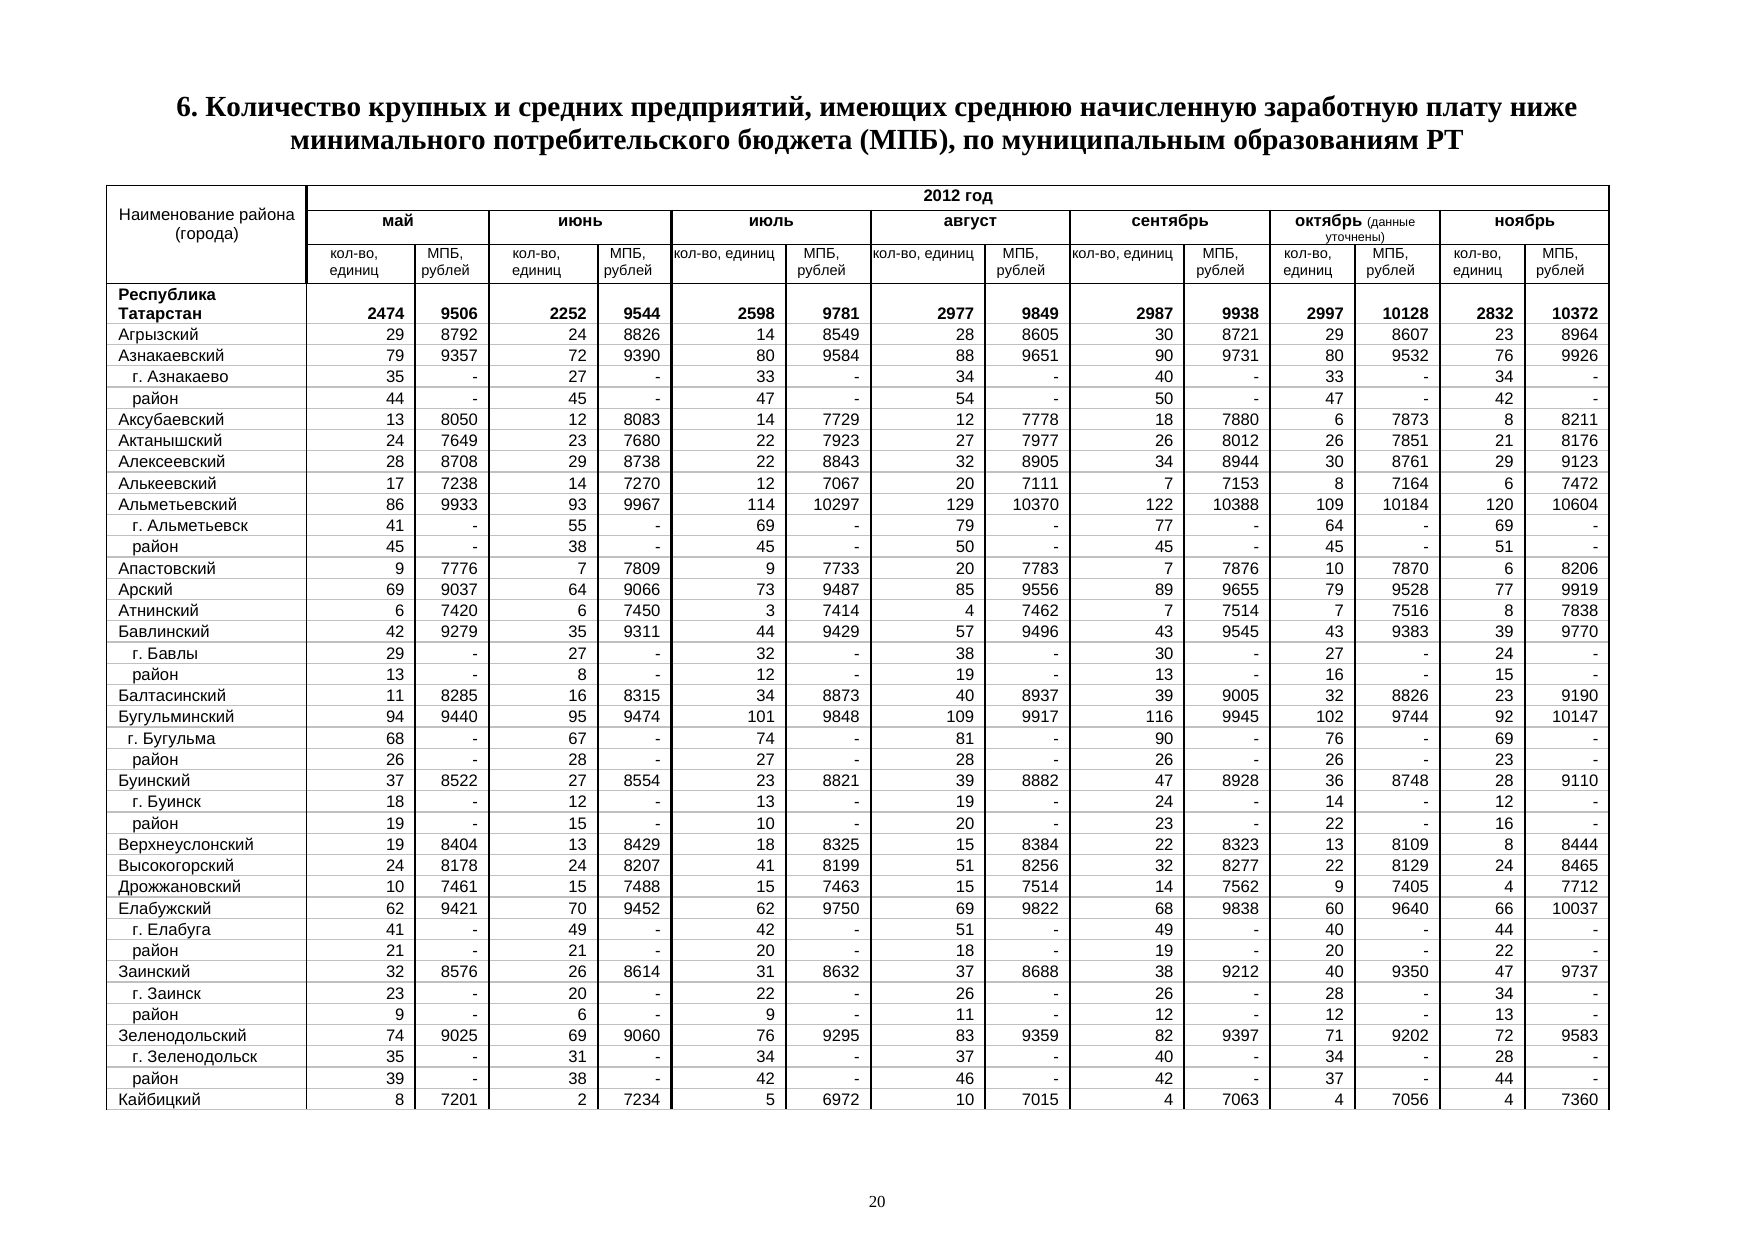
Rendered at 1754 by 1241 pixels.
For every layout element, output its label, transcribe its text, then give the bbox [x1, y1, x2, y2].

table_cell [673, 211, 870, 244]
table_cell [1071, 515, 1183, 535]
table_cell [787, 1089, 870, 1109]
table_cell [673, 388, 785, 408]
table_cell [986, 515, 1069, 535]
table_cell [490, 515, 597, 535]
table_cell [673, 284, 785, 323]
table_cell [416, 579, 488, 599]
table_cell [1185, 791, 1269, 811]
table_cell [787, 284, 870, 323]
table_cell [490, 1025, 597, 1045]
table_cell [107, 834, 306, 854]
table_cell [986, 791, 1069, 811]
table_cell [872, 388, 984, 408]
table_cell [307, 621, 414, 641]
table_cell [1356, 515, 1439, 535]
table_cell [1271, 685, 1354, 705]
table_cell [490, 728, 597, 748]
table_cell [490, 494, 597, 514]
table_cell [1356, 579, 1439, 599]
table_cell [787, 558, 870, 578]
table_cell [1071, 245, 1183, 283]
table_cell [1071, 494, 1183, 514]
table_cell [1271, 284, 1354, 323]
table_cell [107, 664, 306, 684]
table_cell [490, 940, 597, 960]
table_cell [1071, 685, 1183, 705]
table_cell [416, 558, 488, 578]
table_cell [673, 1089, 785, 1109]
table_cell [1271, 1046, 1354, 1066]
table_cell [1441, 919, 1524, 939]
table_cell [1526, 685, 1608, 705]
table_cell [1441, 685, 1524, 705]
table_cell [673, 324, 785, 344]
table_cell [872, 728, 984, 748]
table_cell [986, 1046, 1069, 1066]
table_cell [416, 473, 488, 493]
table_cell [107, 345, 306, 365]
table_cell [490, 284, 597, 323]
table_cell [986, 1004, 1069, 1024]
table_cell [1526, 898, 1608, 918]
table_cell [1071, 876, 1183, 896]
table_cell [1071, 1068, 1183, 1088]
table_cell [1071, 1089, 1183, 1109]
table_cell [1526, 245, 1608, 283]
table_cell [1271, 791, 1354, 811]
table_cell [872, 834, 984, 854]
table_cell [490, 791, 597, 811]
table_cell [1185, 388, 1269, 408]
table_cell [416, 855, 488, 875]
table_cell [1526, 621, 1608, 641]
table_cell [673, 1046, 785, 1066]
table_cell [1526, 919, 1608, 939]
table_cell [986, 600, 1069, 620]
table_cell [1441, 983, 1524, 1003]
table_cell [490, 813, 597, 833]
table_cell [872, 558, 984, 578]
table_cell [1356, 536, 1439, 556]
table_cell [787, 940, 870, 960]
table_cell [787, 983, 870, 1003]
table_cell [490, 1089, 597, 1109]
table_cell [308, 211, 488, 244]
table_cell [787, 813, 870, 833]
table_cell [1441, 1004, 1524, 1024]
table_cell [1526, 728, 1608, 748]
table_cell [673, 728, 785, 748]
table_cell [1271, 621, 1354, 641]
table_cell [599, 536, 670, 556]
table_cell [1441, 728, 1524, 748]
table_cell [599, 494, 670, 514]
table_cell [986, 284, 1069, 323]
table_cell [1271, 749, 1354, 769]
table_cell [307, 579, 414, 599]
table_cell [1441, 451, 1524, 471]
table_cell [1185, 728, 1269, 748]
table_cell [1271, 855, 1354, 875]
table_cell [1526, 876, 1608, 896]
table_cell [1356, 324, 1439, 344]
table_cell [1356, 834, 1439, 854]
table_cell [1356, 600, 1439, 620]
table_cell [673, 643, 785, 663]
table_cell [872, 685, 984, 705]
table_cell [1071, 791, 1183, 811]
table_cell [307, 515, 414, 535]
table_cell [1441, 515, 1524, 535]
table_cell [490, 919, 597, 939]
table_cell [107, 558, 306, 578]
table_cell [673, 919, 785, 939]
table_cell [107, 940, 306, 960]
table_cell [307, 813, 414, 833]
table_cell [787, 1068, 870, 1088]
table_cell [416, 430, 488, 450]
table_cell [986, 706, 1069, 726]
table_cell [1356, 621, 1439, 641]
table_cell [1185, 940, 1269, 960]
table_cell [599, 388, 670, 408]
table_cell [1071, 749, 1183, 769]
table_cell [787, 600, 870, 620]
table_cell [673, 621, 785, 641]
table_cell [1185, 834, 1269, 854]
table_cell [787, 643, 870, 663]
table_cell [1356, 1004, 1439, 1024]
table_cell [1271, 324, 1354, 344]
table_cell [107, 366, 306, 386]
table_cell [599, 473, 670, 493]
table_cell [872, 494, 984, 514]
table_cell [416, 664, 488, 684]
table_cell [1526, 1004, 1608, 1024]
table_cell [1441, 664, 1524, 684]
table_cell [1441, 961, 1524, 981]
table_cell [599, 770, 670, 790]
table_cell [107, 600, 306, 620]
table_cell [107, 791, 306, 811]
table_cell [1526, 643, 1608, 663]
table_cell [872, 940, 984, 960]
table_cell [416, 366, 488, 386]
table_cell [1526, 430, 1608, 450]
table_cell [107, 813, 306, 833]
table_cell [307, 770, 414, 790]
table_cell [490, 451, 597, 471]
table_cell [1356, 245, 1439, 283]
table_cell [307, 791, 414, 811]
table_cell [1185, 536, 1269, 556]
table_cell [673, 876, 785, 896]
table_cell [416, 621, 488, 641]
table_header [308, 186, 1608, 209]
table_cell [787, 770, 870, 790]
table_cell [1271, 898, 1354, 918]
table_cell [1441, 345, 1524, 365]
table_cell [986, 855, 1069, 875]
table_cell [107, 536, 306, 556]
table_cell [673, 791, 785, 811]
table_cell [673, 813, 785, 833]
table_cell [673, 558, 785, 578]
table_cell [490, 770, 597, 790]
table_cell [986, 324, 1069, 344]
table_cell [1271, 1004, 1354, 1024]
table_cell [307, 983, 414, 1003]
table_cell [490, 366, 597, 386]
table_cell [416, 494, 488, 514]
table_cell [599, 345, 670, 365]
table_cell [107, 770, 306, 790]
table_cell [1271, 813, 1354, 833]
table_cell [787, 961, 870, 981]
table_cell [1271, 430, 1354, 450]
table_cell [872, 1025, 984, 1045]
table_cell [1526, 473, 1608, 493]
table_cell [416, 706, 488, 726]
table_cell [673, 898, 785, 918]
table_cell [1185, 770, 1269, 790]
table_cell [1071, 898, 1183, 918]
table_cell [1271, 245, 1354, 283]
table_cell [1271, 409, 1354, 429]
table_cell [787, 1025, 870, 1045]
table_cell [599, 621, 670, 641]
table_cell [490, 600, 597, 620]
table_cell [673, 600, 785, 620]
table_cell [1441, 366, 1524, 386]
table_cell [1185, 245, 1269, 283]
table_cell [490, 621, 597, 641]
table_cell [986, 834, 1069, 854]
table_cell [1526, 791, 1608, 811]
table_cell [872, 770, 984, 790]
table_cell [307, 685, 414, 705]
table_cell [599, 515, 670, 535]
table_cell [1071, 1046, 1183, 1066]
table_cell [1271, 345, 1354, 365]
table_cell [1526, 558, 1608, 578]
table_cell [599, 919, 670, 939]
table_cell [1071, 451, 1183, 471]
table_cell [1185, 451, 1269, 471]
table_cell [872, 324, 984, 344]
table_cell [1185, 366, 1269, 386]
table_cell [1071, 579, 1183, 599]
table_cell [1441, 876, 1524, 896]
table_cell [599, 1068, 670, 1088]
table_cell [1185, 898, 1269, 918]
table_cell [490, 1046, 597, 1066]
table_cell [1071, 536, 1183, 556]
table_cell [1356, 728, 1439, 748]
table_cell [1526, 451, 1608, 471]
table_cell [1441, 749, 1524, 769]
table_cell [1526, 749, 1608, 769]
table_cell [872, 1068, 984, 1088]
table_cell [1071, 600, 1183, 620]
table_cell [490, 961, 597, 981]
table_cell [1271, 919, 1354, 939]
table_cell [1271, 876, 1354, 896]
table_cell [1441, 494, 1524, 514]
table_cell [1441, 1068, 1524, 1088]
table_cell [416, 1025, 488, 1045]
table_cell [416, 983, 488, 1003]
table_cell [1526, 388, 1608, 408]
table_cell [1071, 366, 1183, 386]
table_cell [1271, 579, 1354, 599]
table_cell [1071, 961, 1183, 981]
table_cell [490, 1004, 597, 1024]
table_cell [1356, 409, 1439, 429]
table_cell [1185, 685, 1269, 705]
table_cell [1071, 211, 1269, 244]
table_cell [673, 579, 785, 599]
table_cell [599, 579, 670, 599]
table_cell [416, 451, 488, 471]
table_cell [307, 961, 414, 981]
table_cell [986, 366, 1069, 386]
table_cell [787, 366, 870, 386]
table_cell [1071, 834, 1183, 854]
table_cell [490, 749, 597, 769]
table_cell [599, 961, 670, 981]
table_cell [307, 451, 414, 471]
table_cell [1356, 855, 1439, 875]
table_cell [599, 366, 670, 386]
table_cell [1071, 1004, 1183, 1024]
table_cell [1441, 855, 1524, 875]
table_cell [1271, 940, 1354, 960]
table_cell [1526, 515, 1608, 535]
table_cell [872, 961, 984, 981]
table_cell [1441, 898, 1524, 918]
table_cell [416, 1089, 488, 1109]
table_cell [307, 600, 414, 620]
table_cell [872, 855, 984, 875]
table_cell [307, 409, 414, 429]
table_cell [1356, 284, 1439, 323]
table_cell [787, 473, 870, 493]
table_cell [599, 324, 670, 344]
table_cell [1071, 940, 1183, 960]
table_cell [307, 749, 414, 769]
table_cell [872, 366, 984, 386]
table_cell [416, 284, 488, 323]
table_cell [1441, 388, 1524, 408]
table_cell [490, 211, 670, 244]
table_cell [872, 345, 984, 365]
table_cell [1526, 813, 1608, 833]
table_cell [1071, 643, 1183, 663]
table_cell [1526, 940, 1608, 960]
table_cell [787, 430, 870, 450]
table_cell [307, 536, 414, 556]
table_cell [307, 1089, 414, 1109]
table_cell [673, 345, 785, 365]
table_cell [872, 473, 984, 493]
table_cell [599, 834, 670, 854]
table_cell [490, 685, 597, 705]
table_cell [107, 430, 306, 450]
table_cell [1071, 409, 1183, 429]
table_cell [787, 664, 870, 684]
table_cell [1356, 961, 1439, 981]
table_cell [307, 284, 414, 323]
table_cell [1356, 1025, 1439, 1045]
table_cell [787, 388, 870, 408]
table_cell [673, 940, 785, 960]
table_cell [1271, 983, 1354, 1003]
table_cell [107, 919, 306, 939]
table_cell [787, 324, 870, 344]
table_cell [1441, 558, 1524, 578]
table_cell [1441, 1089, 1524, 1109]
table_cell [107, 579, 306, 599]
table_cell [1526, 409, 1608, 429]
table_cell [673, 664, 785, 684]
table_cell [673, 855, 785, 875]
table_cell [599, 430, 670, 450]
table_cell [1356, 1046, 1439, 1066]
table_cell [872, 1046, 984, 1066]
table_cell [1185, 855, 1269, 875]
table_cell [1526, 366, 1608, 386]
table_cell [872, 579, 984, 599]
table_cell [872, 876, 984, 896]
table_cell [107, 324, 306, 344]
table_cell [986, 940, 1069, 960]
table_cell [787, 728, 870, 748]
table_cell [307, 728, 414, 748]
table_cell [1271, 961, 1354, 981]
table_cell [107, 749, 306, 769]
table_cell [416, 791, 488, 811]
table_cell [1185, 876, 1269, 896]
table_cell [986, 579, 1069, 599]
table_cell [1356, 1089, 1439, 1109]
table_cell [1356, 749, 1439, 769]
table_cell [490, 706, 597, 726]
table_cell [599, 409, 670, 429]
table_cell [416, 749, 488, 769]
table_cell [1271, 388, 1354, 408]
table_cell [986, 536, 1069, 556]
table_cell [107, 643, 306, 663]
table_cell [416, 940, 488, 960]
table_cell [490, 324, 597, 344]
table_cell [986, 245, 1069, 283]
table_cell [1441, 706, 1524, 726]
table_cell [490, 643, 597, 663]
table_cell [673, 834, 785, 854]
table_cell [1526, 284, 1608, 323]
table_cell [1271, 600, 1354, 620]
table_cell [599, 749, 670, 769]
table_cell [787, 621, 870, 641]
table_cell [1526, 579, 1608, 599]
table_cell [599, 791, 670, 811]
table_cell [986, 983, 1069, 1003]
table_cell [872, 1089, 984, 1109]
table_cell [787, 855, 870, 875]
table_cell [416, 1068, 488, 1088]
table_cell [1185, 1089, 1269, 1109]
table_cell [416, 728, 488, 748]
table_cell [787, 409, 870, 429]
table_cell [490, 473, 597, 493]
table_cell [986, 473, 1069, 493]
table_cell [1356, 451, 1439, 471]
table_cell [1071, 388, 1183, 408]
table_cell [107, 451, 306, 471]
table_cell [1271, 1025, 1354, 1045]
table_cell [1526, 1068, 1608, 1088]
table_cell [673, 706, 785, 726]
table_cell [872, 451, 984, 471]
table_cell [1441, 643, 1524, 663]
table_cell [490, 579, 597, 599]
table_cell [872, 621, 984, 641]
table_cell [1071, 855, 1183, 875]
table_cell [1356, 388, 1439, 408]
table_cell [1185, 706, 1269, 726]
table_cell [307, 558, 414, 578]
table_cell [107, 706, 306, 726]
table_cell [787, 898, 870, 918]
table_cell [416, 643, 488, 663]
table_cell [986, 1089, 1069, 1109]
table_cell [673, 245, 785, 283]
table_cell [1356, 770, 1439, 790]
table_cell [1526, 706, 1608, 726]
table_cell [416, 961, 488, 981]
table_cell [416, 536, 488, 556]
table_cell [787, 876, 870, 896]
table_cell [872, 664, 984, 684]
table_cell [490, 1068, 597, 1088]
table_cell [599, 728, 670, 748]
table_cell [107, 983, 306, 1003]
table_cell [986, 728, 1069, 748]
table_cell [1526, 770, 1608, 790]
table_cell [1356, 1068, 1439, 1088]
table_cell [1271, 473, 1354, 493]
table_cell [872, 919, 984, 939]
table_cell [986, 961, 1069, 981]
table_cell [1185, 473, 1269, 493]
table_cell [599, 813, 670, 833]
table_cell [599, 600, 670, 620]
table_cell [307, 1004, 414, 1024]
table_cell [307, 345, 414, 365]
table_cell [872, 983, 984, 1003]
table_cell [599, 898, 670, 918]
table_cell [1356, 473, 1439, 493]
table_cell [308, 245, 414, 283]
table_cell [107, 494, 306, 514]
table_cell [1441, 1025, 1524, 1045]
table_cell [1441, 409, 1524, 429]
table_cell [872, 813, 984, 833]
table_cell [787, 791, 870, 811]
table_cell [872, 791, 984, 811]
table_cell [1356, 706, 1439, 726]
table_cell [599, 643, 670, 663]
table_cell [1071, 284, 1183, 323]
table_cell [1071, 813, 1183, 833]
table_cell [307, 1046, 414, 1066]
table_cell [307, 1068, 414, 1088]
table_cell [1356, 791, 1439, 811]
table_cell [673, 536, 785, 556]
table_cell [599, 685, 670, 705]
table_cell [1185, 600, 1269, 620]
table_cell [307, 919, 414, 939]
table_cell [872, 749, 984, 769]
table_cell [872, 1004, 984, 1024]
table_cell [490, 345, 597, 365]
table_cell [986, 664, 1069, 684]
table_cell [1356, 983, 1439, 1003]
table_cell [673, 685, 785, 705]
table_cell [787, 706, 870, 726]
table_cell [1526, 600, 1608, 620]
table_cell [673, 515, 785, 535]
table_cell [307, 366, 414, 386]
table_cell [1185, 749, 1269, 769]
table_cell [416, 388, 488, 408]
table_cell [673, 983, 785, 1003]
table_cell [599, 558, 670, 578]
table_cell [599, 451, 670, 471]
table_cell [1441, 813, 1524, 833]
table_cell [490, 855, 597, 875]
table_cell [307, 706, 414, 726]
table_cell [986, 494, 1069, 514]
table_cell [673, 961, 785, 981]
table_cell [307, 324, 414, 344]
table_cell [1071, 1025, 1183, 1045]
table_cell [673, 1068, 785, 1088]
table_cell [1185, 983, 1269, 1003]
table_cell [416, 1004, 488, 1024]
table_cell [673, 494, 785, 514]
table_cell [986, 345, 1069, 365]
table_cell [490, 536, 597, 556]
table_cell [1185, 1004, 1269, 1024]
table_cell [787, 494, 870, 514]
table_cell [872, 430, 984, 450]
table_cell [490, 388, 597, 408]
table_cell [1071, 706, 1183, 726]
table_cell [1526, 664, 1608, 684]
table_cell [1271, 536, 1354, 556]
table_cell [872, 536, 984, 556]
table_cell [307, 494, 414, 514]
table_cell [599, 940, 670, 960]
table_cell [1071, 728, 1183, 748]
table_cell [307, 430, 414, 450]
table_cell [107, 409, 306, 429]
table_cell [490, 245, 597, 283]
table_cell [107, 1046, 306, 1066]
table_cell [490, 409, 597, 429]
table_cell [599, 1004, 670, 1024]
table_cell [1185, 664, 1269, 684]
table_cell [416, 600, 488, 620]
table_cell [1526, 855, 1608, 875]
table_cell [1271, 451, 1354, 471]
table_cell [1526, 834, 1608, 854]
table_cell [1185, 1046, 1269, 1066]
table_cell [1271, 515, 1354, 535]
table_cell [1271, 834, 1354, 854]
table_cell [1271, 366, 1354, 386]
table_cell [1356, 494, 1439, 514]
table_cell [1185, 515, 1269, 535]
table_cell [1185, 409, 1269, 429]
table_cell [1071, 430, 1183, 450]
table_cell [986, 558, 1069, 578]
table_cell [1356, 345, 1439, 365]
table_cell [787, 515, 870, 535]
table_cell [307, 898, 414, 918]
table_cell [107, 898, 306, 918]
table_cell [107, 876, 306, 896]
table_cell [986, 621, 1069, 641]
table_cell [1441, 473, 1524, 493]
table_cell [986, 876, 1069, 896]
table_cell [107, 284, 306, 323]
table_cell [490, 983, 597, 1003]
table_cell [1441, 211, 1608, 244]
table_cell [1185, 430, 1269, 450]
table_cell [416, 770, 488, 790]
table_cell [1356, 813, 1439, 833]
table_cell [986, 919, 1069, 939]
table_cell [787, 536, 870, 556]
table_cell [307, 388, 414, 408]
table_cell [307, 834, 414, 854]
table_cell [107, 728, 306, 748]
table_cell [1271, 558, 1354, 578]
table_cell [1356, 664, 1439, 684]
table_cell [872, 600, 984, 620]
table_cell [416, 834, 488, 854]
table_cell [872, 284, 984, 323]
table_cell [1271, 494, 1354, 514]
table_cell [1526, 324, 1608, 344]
text 6. Количество крупных и средних предприятий, имеющих среднюю начисленную заработную плату ниже минимального потребительского бюджета (МПБ), по муниципальным образованиям РТ [118, 89, 1636, 156]
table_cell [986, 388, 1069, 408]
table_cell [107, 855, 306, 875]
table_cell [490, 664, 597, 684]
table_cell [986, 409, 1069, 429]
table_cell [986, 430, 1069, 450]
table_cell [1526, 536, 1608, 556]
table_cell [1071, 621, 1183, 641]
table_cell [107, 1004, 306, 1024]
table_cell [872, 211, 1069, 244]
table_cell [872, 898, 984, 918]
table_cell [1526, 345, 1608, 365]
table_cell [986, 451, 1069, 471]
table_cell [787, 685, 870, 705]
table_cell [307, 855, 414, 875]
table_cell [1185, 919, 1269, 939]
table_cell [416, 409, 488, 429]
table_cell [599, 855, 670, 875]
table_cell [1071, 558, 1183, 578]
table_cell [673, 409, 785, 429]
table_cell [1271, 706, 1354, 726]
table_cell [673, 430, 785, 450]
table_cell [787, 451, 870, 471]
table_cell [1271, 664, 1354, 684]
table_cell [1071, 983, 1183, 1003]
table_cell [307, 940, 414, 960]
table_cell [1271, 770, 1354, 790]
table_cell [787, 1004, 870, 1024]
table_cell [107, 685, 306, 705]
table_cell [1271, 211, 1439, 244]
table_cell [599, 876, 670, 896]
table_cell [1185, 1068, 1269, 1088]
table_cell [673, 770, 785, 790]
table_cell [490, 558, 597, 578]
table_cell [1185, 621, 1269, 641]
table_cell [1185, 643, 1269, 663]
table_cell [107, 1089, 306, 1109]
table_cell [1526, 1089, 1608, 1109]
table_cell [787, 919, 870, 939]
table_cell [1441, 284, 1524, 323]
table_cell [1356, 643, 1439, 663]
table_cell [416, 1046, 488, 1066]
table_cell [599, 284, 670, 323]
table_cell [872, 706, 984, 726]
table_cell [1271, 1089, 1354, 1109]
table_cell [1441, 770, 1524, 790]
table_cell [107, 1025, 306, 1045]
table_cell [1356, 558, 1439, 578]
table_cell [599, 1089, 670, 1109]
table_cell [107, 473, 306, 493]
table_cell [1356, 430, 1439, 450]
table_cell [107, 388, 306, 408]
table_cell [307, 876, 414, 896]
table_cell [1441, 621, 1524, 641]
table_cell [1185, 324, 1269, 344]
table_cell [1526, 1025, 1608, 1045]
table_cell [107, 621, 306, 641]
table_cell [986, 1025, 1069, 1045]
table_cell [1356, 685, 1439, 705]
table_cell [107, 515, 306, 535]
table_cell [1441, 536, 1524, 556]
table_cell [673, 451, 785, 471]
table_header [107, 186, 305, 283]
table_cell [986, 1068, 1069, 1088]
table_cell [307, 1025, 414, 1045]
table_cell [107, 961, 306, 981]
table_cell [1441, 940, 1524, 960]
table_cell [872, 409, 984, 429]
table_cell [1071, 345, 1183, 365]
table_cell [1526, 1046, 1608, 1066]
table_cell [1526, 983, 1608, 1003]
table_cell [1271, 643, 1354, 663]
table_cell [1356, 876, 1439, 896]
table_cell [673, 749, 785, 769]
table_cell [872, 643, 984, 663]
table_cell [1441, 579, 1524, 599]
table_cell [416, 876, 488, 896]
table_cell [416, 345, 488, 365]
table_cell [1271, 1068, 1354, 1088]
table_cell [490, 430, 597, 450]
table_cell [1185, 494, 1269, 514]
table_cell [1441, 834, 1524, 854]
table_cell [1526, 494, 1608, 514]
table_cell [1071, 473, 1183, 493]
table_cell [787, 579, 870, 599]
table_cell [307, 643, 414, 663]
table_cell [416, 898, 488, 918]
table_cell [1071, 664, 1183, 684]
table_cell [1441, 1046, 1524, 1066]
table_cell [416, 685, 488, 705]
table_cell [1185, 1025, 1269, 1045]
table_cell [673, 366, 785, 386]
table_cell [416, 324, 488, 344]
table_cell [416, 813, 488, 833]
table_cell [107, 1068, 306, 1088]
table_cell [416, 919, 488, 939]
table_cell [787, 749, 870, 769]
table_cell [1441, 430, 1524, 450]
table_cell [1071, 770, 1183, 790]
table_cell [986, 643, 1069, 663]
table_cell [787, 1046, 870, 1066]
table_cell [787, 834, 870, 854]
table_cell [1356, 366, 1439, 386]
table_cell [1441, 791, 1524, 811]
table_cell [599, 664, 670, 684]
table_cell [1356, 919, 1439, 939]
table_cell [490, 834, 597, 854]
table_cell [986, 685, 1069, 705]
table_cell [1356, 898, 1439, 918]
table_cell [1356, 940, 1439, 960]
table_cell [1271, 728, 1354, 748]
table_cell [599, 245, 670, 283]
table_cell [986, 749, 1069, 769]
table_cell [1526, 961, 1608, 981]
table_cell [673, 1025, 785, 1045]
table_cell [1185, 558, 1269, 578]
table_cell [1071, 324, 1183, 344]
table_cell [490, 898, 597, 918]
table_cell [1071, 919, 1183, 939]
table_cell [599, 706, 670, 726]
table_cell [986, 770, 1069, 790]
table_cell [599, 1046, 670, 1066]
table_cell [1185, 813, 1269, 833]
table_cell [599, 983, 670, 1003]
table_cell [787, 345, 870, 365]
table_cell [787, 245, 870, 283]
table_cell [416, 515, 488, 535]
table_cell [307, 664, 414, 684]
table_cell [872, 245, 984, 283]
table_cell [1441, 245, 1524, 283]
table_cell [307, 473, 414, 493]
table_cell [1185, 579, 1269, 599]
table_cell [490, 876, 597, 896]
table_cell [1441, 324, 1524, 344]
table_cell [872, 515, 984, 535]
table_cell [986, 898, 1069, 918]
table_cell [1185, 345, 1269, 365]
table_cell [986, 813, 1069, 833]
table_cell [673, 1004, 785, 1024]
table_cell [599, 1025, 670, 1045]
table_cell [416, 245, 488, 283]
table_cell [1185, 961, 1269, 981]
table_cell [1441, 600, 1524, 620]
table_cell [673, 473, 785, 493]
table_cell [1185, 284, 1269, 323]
